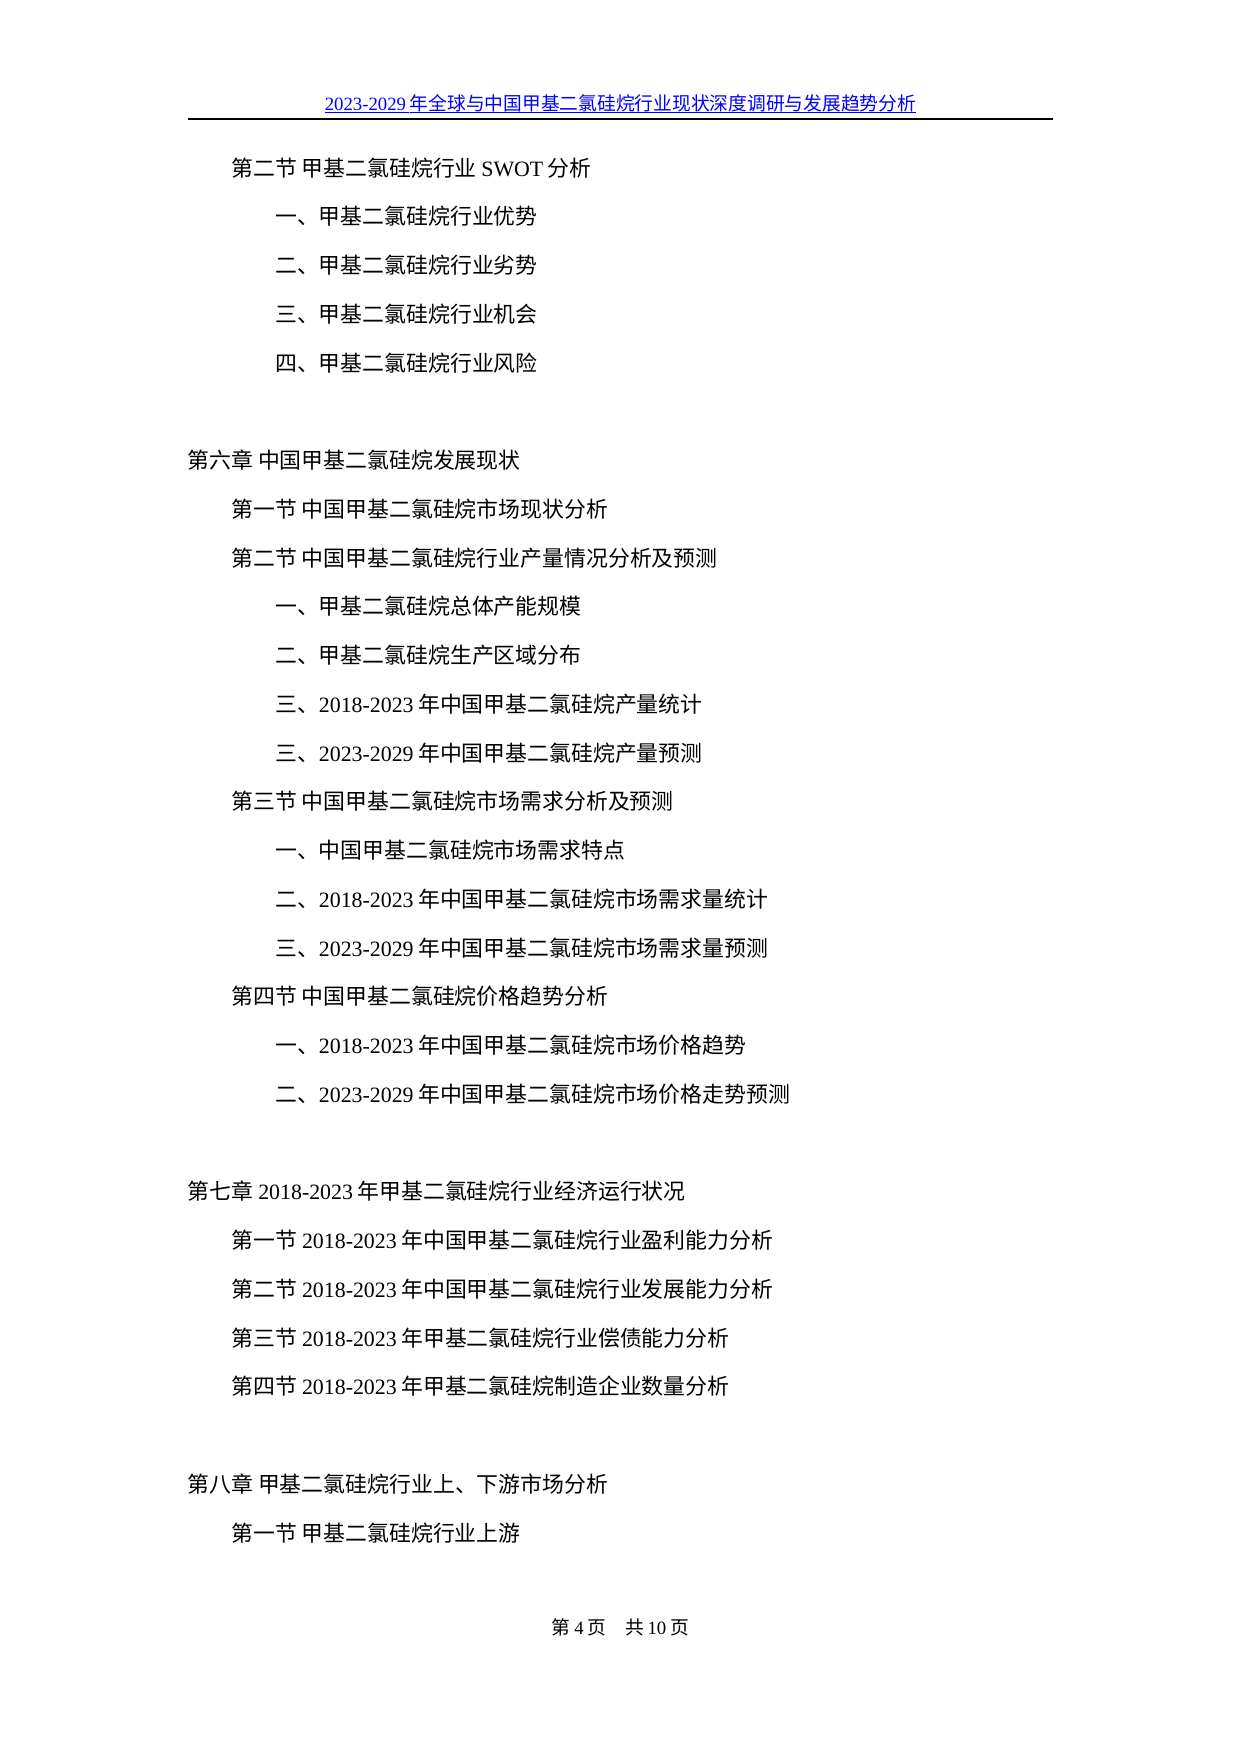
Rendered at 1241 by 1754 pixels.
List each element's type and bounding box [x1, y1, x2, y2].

text [187, 150, 1053, 1548]
